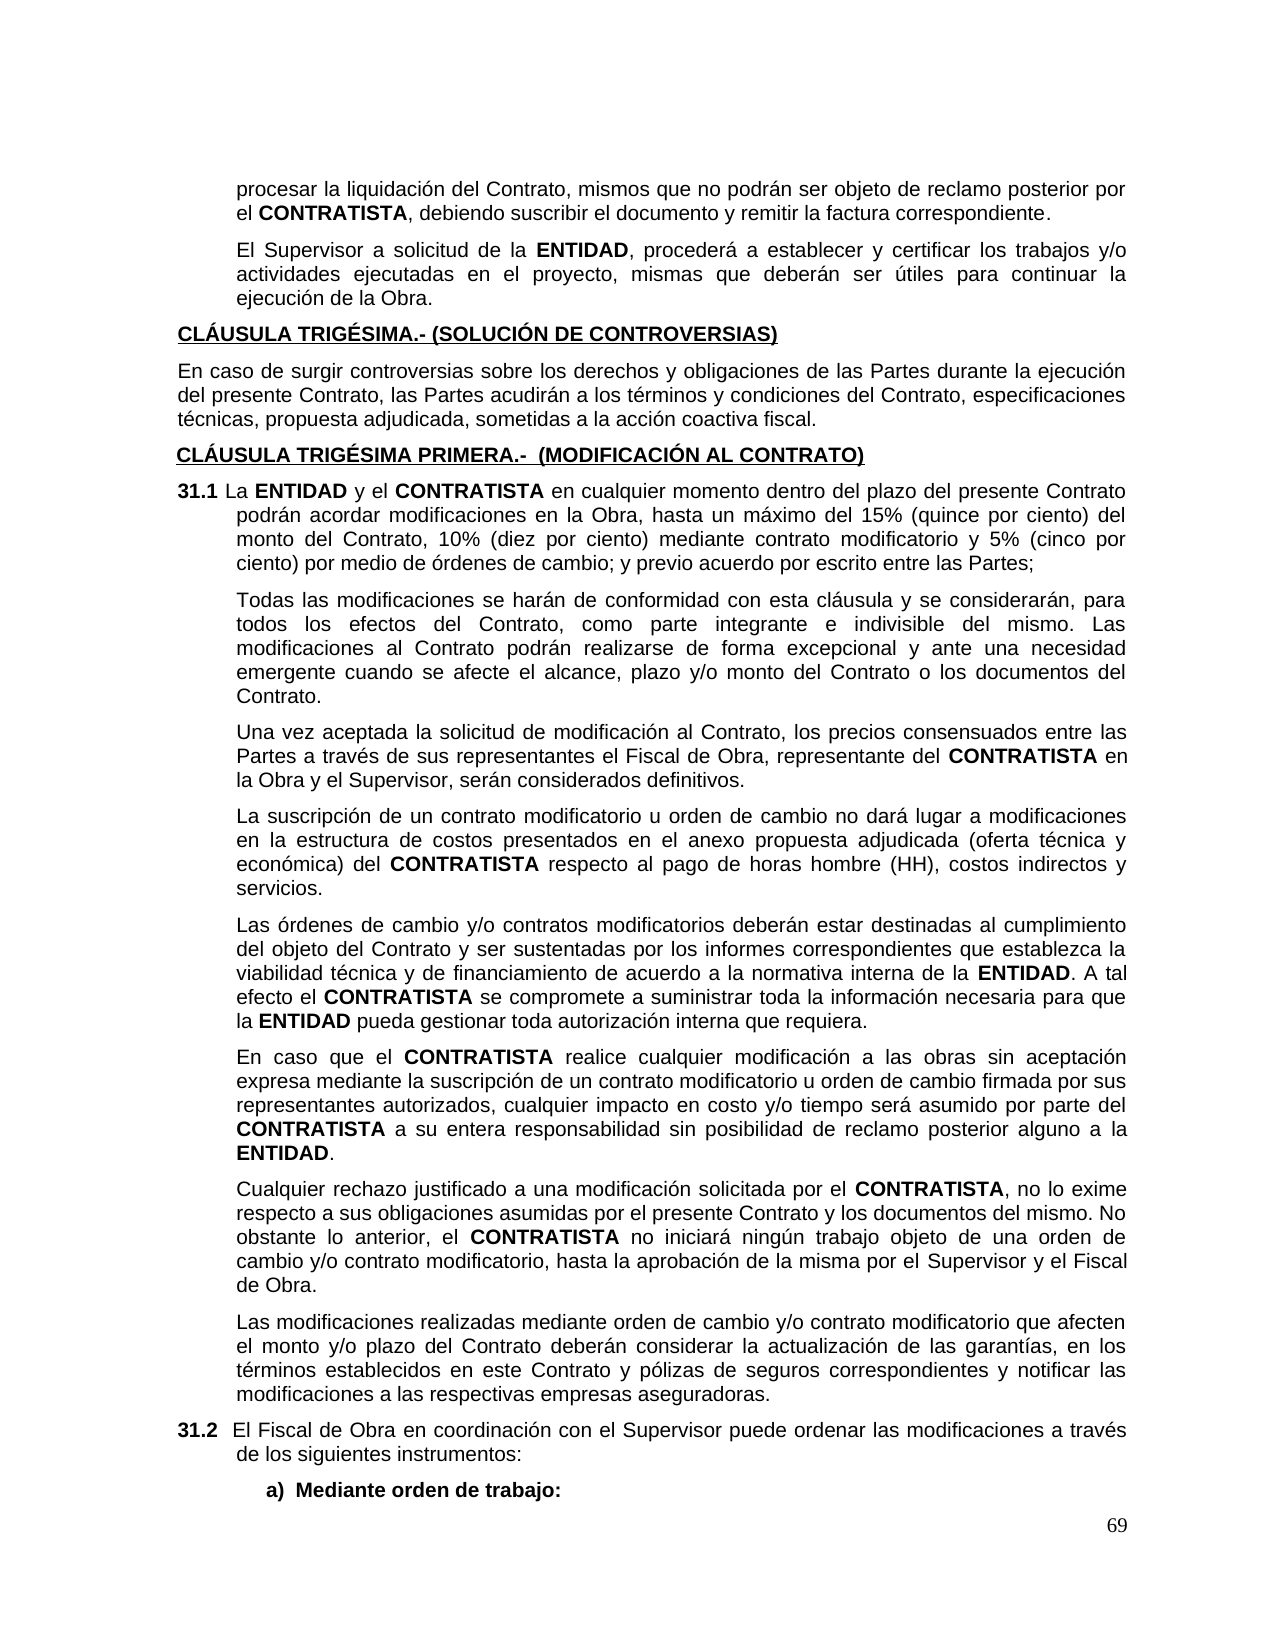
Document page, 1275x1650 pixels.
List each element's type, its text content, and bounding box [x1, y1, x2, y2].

text Las modificaciones realizadas mediante orden de cambio y/o contrato modificatorio que afecten el monto y/o plazo del Contrato deberán considerar la actualización de las garantías, en los términos establecidos en este Contrato y pólizas de seguros correspondientes y notificar las modificaciones a las respectivas empresas aseguradoras. [236, 1309, 1127, 1405]
text Una vez aceptada la solicitud de modificación al Contrato, los precios consensuados entre las Partes a través de sus representantes el Fiscal de Obra, representante del CONTRATISTA en la Obra y el Supervisor, serán considerados definitivos. [236, 720, 1128, 792]
text En caso que el CONTRATISTA realice cualquier modificación a las obras sin aceptación expresa mediante la suscripción de un contrato modificatorio u orden de cambio firmada por sus representantes autorizados, cualquier impacto en costo y/o tiempo será asumido por parte del CONTRATISTA a su entera responsabilidad sin posibilidad de reclamo posterior alguno a la ENTIDAD. [236, 1045, 1127, 1165]
text 31.2 El Fiscal de Obra en coordinación con el Supervisor puede ordenar las modificaciones a través de los siguientes instrumentos: [177, 1418, 1127, 1466]
text 31.1 La ENTIDAD y el CONTRATISTA en cualquier momento dentro del plazo del presente Contrato podrán acordar modificaciones en la Obra, hasta un máximo del 15% (quince por ciento) del monto del Contrato, 10% (diez por ciento) mediante contrato modificatorio y 5% (cinco por ciento) por medio de órdenes de cambio; y previo acuerdo por escrito entre las Partes; [177, 479, 1127, 575]
text Todas las modificaciones se harán de conformidad con esta cláusula y se considerarán, para todos los efectos del Contrato, como parte integrante e indivisible del mismo. Las modificaciones al Contrato podrán realizarse de forma excepcional y ante una necesidad emergente cuando se afecte el alcance, plazo y/o monto del Contrato o los documentos del Contrato. [236, 588, 1127, 707]
text La suscripción de un contrato modificatorio u orden de cambio no dará lugar a modificaciones en la estructura de costos presentados en el anexo propuesta adjudicada (oferta técnica y económica) del CONTRATISTA respecto al pago de horas hombre (HH), costos indirectos y servicios. [236, 804, 1128, 900]
text El Supervisor a solicitud de la ENTIDAD, procederá a establecer y certificar los trabajos y/o actividades ejecutadas en el proyecto, mismas que deberán ser útiles para continuar la ejecución de la Obra. [177, 238, 1127, 309]
text CLÁUSULA TRIGÉSIMA.- (SOLUCIÓN DE CONTROVERSIAS) [177, 322, 1127, 346]
text En caso de surgir controversias sobre los derechos y obligaciones de las Partes durante la ejecución del presente Contrato, las Partes acudirán a los términos y condiciones del Contrato, especificaciones técnicas, propuesta adjudicada, sometidas a la acción coactiva fiscal. [177, 358, 1127, 430]
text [236, 177, 1127, 225]
text Cualquier rechazo justificado a una modificación solicitada por el CONTRATISTA, no lo exime respecto a sus obligaciones asumidas por el presente Contrato y los documentos del mismo. No obstante lo anterior, el CONTRATISTA no iniciará ningún trabajo objeto de una orden de cambio y/o contrato modificatorio, hasta la aprobación de la misma por el Supervisor y el Fiscal de Obra. [236, 1177, 1127, 1297]
text CLÁUSULA TRIGÉSIMA PRIMERA.- (MODIFICACIÓN AL CONTRATO) [176, 443, 1127, 467]
text Las órdenes de cambio y/o contratos modificatorios deberán estar destinadas al cumplimiento del objeto del Contrato y ser sustentadas por los informes correspondientes que establezca la viabilidad técnica y de financiamiento de acuerdo a la normativa interna de la ENTIDAD. A tal efecto el CONTRATISTA se compromete a suministrar toda la información necesaria para que la ENTIDAD pueda gestionar toda autorización interna que requiera. [236, 913, 1127, 1032]
text a) Mediante orden de trabajo: [266, 1478, 1127, 1502]
